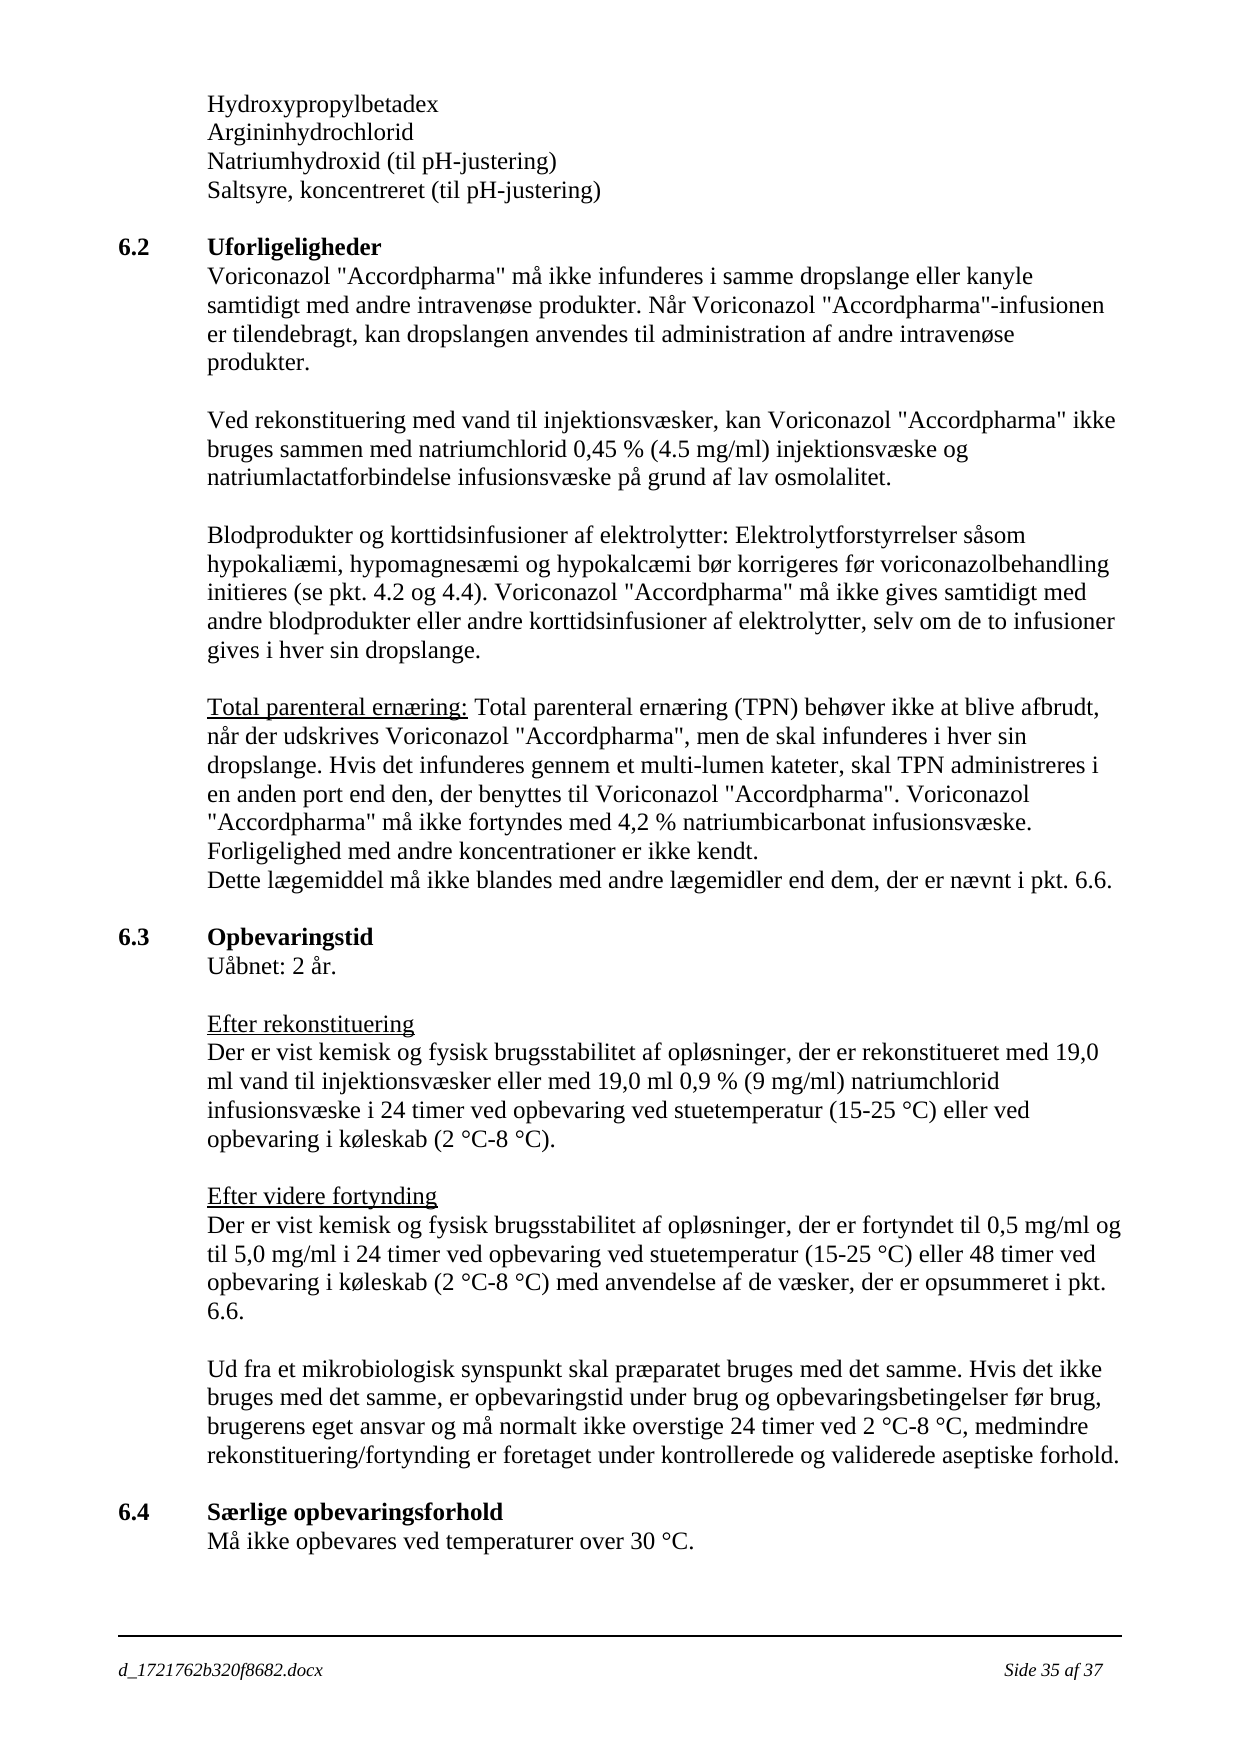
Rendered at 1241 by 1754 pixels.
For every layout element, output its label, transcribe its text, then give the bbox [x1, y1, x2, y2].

text Efter rekonstituering [207, 1009, 1122, 1037]
text Må ikke opbevares ved temperaturer over 30 °C. [207, 1526, 1122, 1555]
text Ved rekonstituering med vand til injektionsvæsker, kan Voriconazol "Accordpharma" ikke bruges sammen med natriumchlorid 0,45 % (4.5 mg/ml) injektionsvæske og natriumlactatforbindelse infusionsvæske på grund af lav osmolalitet. [207, 405, 1122, 491]
text Der er vist kemisk og fysisk brugsstabilitet af opløsninger, der er rekonstitueret med 19,0 ml vand til injektionsvæsker eller med 19,0 ml 0,9 % (9 mg/ml) natriumchlorid infusionsvæske i 24 timer ved opbevaring ved stuetemperatur (15-25 °C) eller ved opbevaring i køleskab (2 °C-8 °C). [207, 1037, 1122, 1152]
text 6.4 Særlige opbevaringsforhold [118, 1497, 1122, 1526]
text Hydroxypropylbetadex [207, 89, 1122, 117]
text Total parenteral ernæring: Total parenteral ernæring (TPN) behøver ikke at blive afbrudt, når der udskrives Voriconazol "Accordpharma", men de skal infunderes i hver sin dropslange. Hvis det infunderes gennem et multi-lumen kateter, skal TPN administreres i en anden port end den, der benyttes til Voriconazol "Accordpharma". Voriconazol "Accordpharma" må ikke fortyndes med 4,2 % natriumbicarbonat infusionsvæske. Forligelighed med andre koncentrationer er ikke kendt. [207, 692, 1122, 865]
text 6.2 Uforligeligheder [118, 232, 1122, 261]
text Efter videre fortynding [207, 1181, 1122, 1210]
text Natriumhydroxid (til pH-justering) [207, 146, 1122, 175]
text Blodprodukter og korttidsinfusioner af elektrolytter: Elektrolytforstyrrelser såsom hypokaliæmi, hypomagnesæmi og hypokalcæmi bør korrigeres før voriconazolbehandling initieres (se pkt. 4.2 og 4.4). Voriconazol "Accordpharma" må ikke gives samtidigt med andre blodprodukter eller andre korttidsinfusioner af elektrolytter, selv om de to infusioner gives i hver sin dropslange. [207, 520, 1122, 664]
text Ud fra et mikrobiologisk synspunkt skal præparatet bruges med det samme. Hvis det ikke bruges med det samme, er opbevaringstid under brug og opbevaringsbetingelser før brug, brugerens eget ansvar og må normalt ikke overstige 24 timer ved 2 °C-8 °C, medmindre rekonstituering/fortynding er foretaget under kontrollerede og validerede aseptiske forhold. [207, 1354, 1122, 1469]
text 6.3 Opbevaringstid [118, 922, 1122, 951]
text Dette lægemiddel må ikke blandes med andre lægemidler end dem, der er nævnt i pkt. 6.6. [207, 865, 1122, 894]
text Argininhydrochlorid [207, 117, 1122, 146]
text Saltsyre, koncentreret (til pH-justering) [207, 175, 1122, 204]
text Der er vist kemisk og fysisk brugsstabilitet af opløsninger, der er fortyndet til 0,5 mg/ml og til 5,0 mg/ml i 24 timer ved opbevaring ved stuetemperatur (15-25 °C) eller 48 timer ved opbevaring i køleskab (2 °C-8 °C) med anvendelse af de væsker, der er opsummeret i pkt. 6.6. [207, 1210, 1122, 1325]
text Uåbnet: 2 år. [118, 951, 1122, 980]
text Voriconazol "Accordpharma" må ikke infunderes i samme dropslange eller kanyle samtidigt med andre intravenøse produkter. Når Voriconazol "Accordpharma"-infusionen er tilendebragt, kan dropslangen anvendes til administration af andre intravenøse produkter. [207, 261, 1122, 376]
